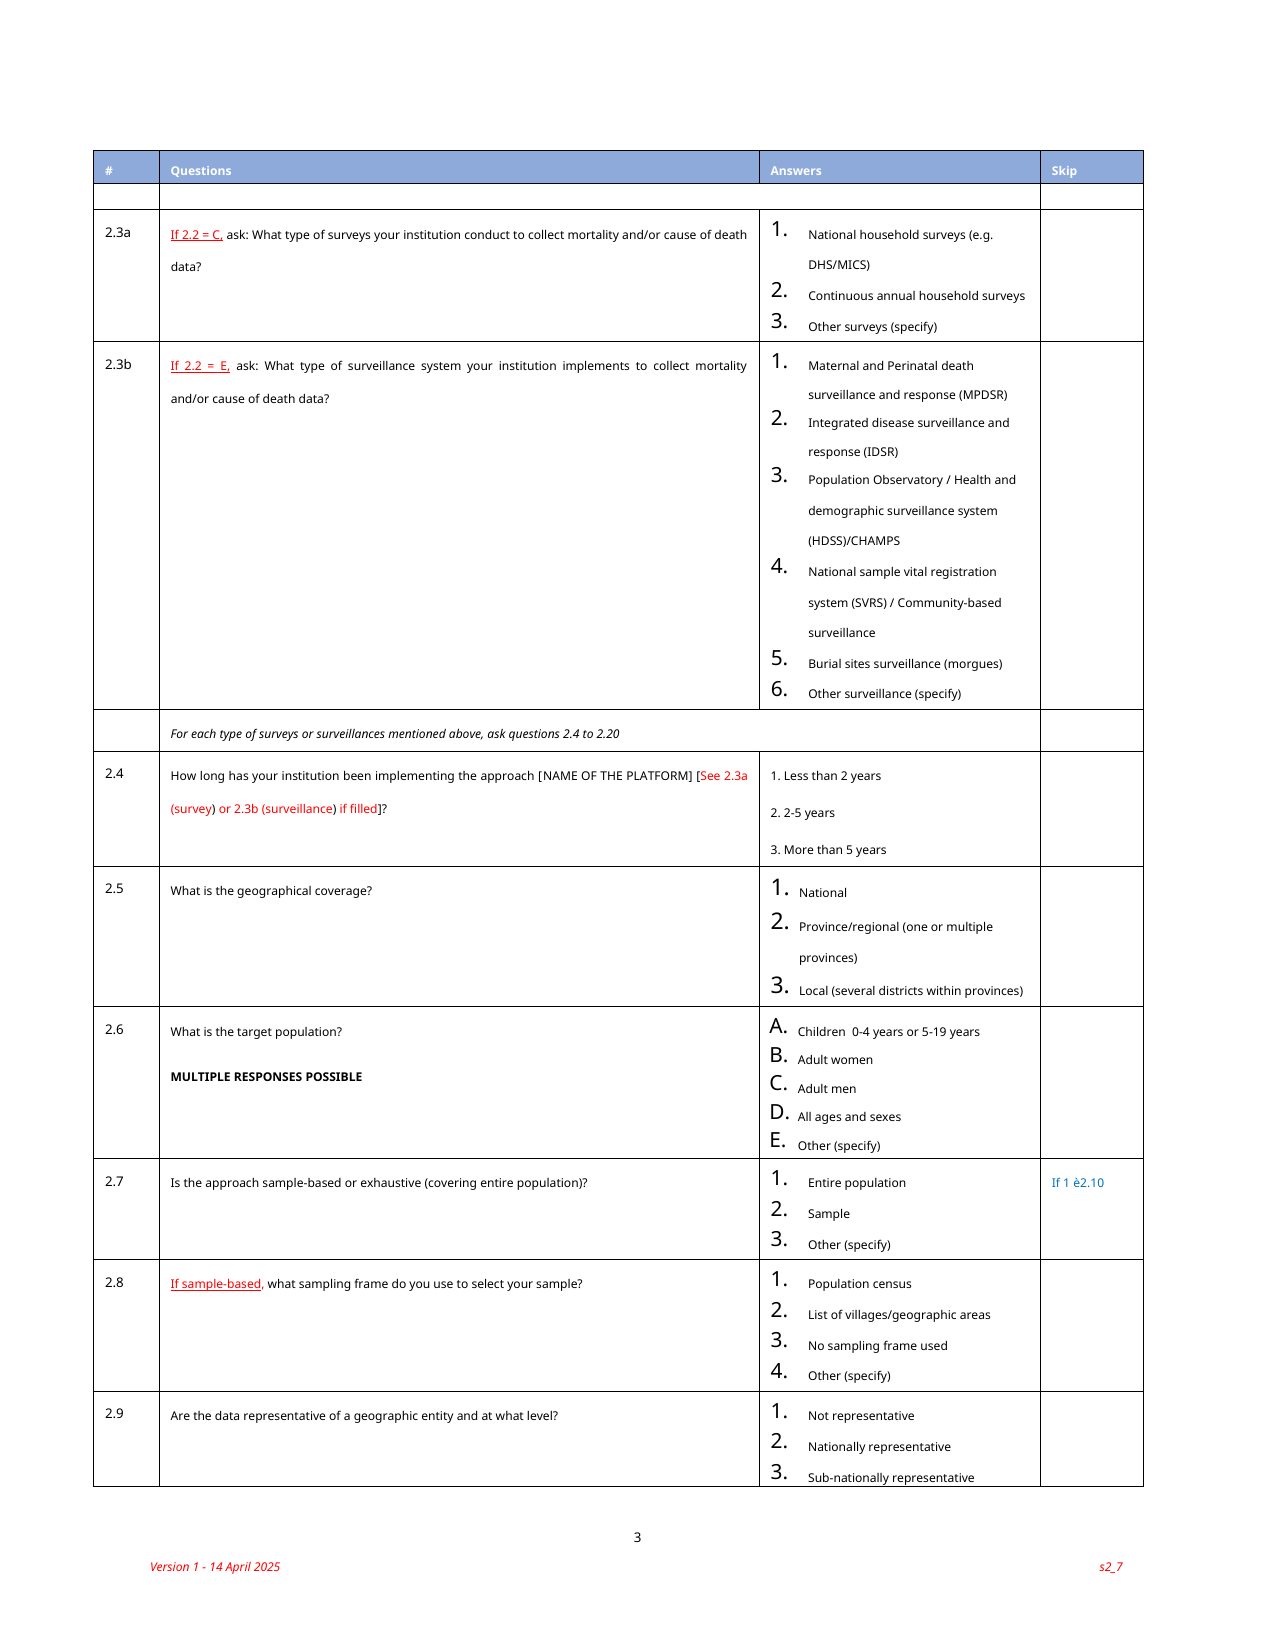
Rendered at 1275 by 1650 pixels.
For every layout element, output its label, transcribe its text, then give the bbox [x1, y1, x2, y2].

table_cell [160, 184, 1040, 209]
table_cell [1041, 752, 1143, 866]
table_cell [1041, 210, 1143, 341]
table_cell [1041, 1007, 1143, 1158]
table_cell If 2.2 = C, ask: What type of surveys your institution conduct to collect mortality and/or cause of death data? [160, 210, 759, 341]
table_header Questions [160, 151, 759, 183]
table_cell National Province/regional (one or multiple provinces) Local (several districts within provinces) [760, 867, 1040, 1006]
table_cell [1041, 1260, 1143, 1391]
table_cell [1041, 1392, 1143, 1486]
table_cell 2.3a [94, 210, 159, 341]
table_header Answers [760, 151, 1040, 183]
table_cell [94, 710, 159, 751]
table_cell Maternal and Perinatal death surveillance and response (MPDSR) Integrated disease surveillance and response (IDSR) Population Observatory / Health and demographic surveillance system (HDSS)/CHAMPS National sample vital registration system (SVRS) / Community-based surveillance Burial sites surveillance (morgues) Other surveillance (specify) [760, 342, 1040, 709]
table_header # [94, 151, 159, 183]
table_cell [1041, 710, 1143, 751]
table_cell [94, 184, 159, 209]
table_cell [1041, 184, 1143, 209]
table_cell Children 0-4 years or 5-19 years Adult women Adult men All ages and sexes Other (specify) [760, 1007, 1040, 1158]
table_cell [760, 1392, 1040, 1486]
table_cell [1041, 867, 1143, 1006]
table_cell Entire population Sample Other (specify) [760, 1159, 1040, 1259]
table_cell 2.4 [94, 752, 159, 866]
table_cell Population census List of villages/geographic areas No sampling frame used Other (specify) [760, 1260, 1040, 1391]
table_cell 1. Less than 2 years 2. 2-5 years 3. More than 5 years [760, 752, 1040, 866]
table_cell 2.3b [94, 342, 159, 709]
table_cell National household surveys (e.g. DHS/MICS) Continuous annual household surveys Other surveys (specify) [760, 210, 1040, 341]
table_header Skip [1041, 151, 1143, 183]
table_cell What is the target population? MULTIPLE RESPONSES POSSIBLE [160, 1007, 759, 1158]
table_cell 2.8 [94, 1260, 159, 1391]
table_cell [1041, 342, 1143, 709]
table_cell If 2.2 = E, ask: What type of surveillance system your institution implements to collect mortality and/or cause of death data? [160, 342, 759, 709]
table_cell Is the approach sample-based or exhaustive (covering entire population)? [160, 1159, 759, 1259]
table_cell 2.7 [94, 1159, 159, 1259]
table_cell What is the geographical coverage? [160, 867, 759, 1006]
table_cell If sample-based, what sampling frame do you use to select your sample? [160, 1260, 759, 1391]
table_cell For each type of surveys or surveillances mentioned above, ask questions 2.4 to 2.20 [160, 710, 1040, 751]
table_cell 2.5 [94, 867, 159, 1006]
table_cell 2.6 [94, 1007, 159, 1158]
table_cell 2.9 [94, 1392, 159, 1486]
table_cell If 1 è2.10 [1041, 1159, 1143, 1259]
table_cell How long has your institution been implementing the approach [NAME OF THE PLATFORM] [See 2.3a (survey) or 2.3b (surveillance) if filled]? [160, 752, 759, 866]
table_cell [160, 1392, 759, 1486]
